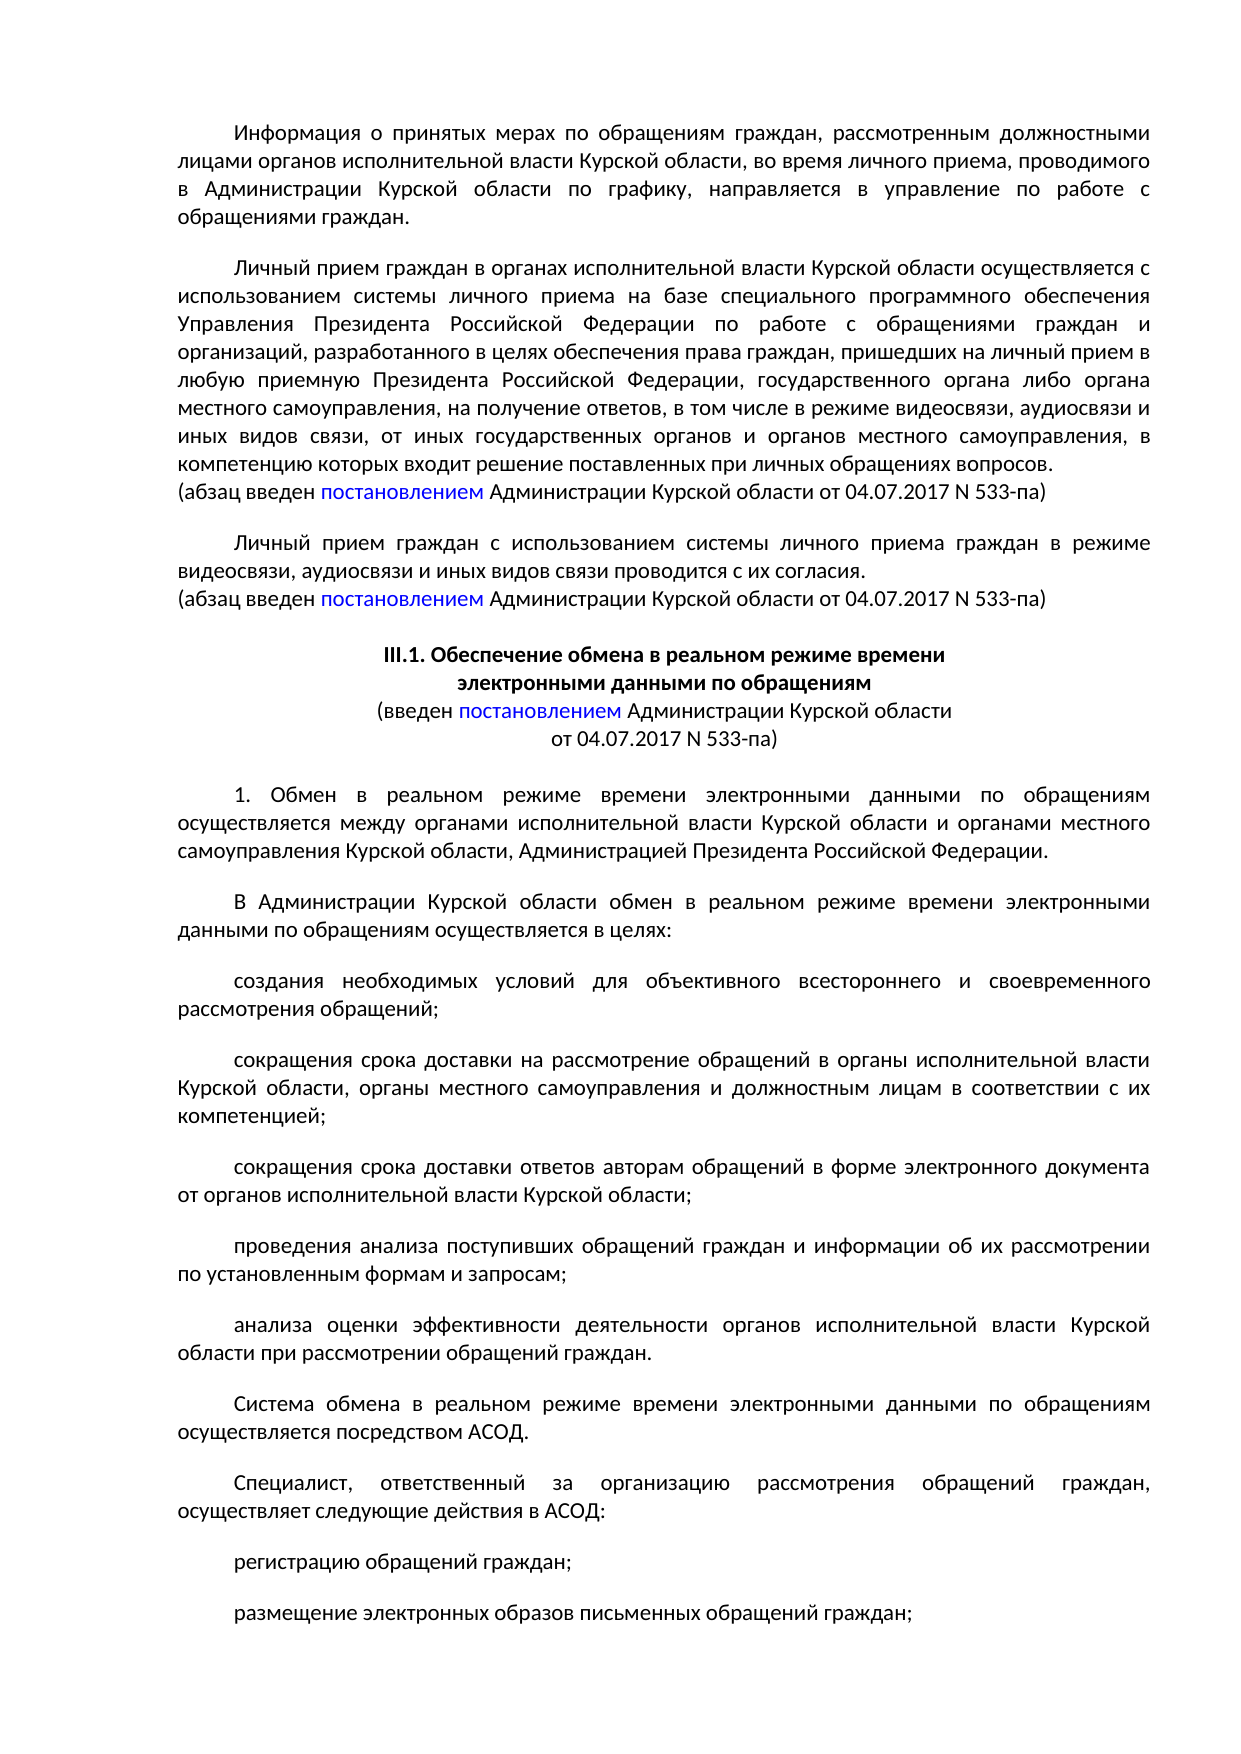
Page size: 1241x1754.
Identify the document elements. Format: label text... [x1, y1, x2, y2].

text анализа оценки эффективности деятельности органов исполнительной власти Курской области при рассмотрении обращений граждан. [177, 1310, 1152, 1366]
text Личный прием граждан в органах исполнительной власти Курской области осуществляется с использованием системы личного приема на базе специального программного обеспечения Управления Президента Российской Федерации по работе с обращениями граждан и организаций, разработанного в целях обеспечения права граждан, пришедших на личный прием в любую приемную Президента Российской Федерации, государственного органа либо органа местного самоуправления, на получение ответов, в том числе в режиме видеосвязи, аудиосвязи и иных видов связи, от иных государственных органов и органов местного самоуправления, в компетенцию которых входит решение поставленных при личных обращениях вопросов. [177, 253, 1152, 477]
text сокращения срока доставки на рассмотрение обращений в органы исполнительной власти Курской области, органы местного самоуправления и должностным лицам в соответствии с их компетенцией; [177, 1045, 1152, 1129]
text создания необходимых условий для объективного всестороннего и своевременного рассмотрения обращений; [177, 966, 1152, 1022]
text В Администрации Курской области обмен в реальном режиме времени электронными данными по обращениям осуществляется в целях: [177, 887, 1152, 943]
text сокращения срока доставки ответов авторам обращений в форме электронного документа от органов исполнительной власти Курской области; [177, 1152, 1152, 1208]
text Информация о принятых мерах по обращениям граждан, рассмотренным должностными лицами органов исполнительной власти Курской области, во время личного приема, проводимого в Администрации Курской области по графику, направляется в управление по работе с обращениями граждан. [177, 118, 1152, 230]
text проведения анализа поступивших обращений граждан и информации об их рассмотрении по установленным формам и запросам; [177, 1231, 1152, 1287]
text Система обмена в реальном режиме времени электронными данными по обращениям осуществляется посредством АСОД. [177, 1389, 1152, 1445]
title электронными данными по обращениям [177, 668, 1152, 696]
text (абзац введен постановлением Администрации Курской области от 04.07.2017 N 533-па) [177, 584, 1152, 612]
text (абзац введен постановлением Администрации Курской области от 04.07.2017 N 533-па) [177, 477, 1152, 505]
text 1. Обмен в реальном режиме времени электронными данными по обращениям осуществляется между органами исполнительной власти Курской области и органами местного самоуправления Курской области, Администрацией Президента Российской Федерации. [177, 780, 1152, 864]
text Специалист, ответственный за организацию рассмотрения обращений граждан, осуществляет следующие действия в АСОД: [177, 1468, 1152, 1524]
text (введен постановлением Администрации Курской области [177, 696, 1152, 724]
title III.1. Обеспечение обмена в реальном режиме времени [177, 640, 1152, 668]
text Личный прием граждан с использованием системы личного приема граждан в режиме видеосвязи, аудиосвязи и иных видов связи проводится с их согласия. [177, 528, 1152, 584]
text от 04.07.2017 N 533-па) [177, 724, 1152, 752]
text размещение электронных образов письменных обращений граждан; [177, 1598, 1152, 1626]
text регистрацию обращений граждан; [177, 1547, 1152, 1575]
